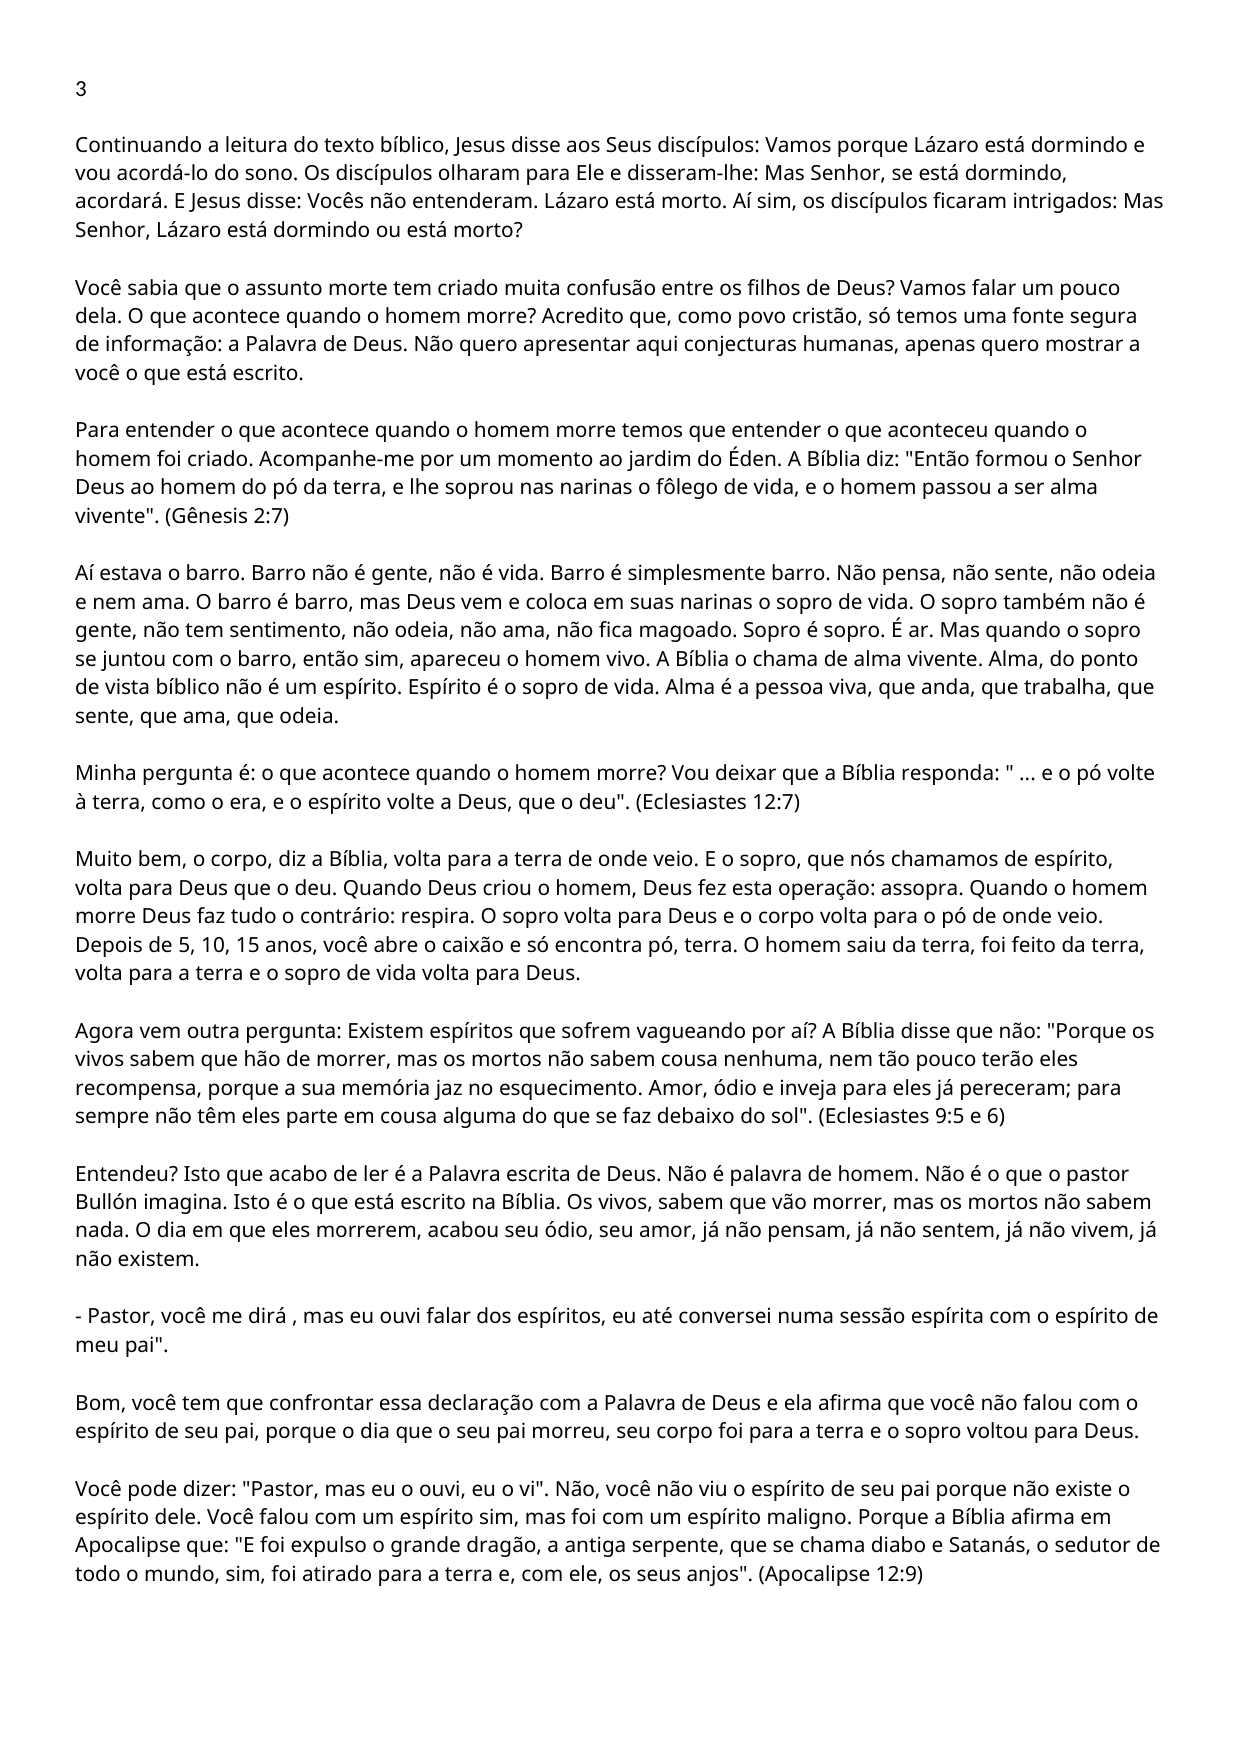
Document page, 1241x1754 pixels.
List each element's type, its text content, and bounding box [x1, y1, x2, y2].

text Aí estava o barro. Barro não é gente, não é vida. Barro é simplesmente barro. Não pensa, não sente, não odeia e nem ama. O barro é barro, mas Deus vem e coloca em suas narinas o sopro de vida. O sopro também não é gente, não tem sentimento, não odeia, não ama, não fica magoado. Sopro é sopro. É ar. Mas quando o sopro se juntou com o barro, então sim, apareceu o homem vivo. A Bíblia o chama de alma vivente. Alma, do ponto de vista bíblico não é um espírito. Espírito é o sopro de vida. Alma é a pessoa viva, que anda, que trabalha, que sente, que ama, que odeia. [75, 558, 1165, 729]
text Agora vem outra pergunta: Existem espíritos que sofrem vagueando por aí? A Bíblia disse que não: "Porque os vivos sabem que hão de morrer, mas os mortos não sabem cousa nenhuma, nem tão pouco terão eles recompensa, porque a sua memória jaz no esquecimento. Amor, ódio e inveja para eles já pereceram; para sempre não têm eles parte em cousa alguma do que se faz debaixo do sol". (Eclesiastes 9:5 e 6) [75, 1016, 1165, 1129]
text - Pastor, você me dirá , mas eu ouvi falar dos espíritos, eu até conversei numa sessão espírita com o espírito de meu pai". [75, 1302, 1165, 1358]
text Muito bem, o corpo, diz a Bíblia, volta para a terra de onde veio. E o sopro, que nós chamamos de espírito, volta para Deus que o deu. Quando Deus criou o homem, Deus fez esta operação: assopra. Quando o homem morre Deus faz tudo o contrário: respira. O sopro volta para Deus e o corpo volta para o pó de onde veio. Depois de 5, 10, 15 anos, você abre o caixão e só encontra pó, terra. O homem saiu da terra, foi feito da terra, volta para a terra e o sopro de vida volta para Deus. [75, 844, 1165, 987]
text Você pode dizer: "Pastor, mas eu o ouvi, eu o vi". Não, você não viu o espírito de seu pai porque não existe o espírito dele. Você falou com um espírito sim, mas foi com um espírito maligno. Porque a Bíblia afirma em Apocalipse que: "E foi expulso o grande dragão, a antiga serpente, que se chama diabo e Satanás, o sedutor de todo o mundo, sim, foi atirado para a terra e, com ele, os seus anjos". (Apocalipse 12:9) [75, 1474, 1165, 1587]
text Minha pergunta é: o que acontece quando o homem morre? Vou deixar que a Bíblia responda: " ... e o pó volte à terra, como o era, e o espírito volte a Deus, que o deu". (Eclesiastes 12:7) [75, 758, 1165, 815]
text Você sabia que o assunto morte tem criado muita confusão entre os filhos de Deus? Vamos falar um pouco dela. O que acontece quando o homem morre? Acredito que, como povo cristão, só temos uma fonte segura de informação: a Palavra de Deus. Não quero apresentar aqui conjecturas humanas, apenas quero mostrar a você o que está escrito. [75, 273, 1165, 386]
text Bom, você tem que confrontar essa declaração com a Palavra de Deus e ela afirma que você não falou com o espírito de seu pai, porque o dia que o seu pai morreu, seu corpo foi para a terra e o sopro voltou para Deus. [75, 1388, 1165, 1444]
text Entendeu? Isto que acabo de ler é a Palavra escrita de Deus. Não é palavra de homem. Não é o que o pastor Bullón imagina. Isto é o que está escrito na Bíblia. Os vivos, sabem que vão morrer, mas os mortos não sabem nada. O dia em que eles morrerem, acabou seu ódio, seu amor, já não pensam, já não sentem, já não vivem, já não existem. [75, 1159, 1165, 1272]
text Para entender o que acontece quando o homem morre temos que entender o que aconteceu quando o homem foi criado. Acompanhe-me por um momento ao jardim do Éden. A Bíblia diz: "Então formou o Senhor Deus ao homem do pó da terra, e lhe soprou nas narinas o fôlego de vida, e o homem passou a ser alma vivente". (Gênesis 2:7) [75, 416, 1165, 529]
text Continuando a leitura do texto bíblico, Jesus disse aos Seus discípulos: Vamos porque Lázaro está dormindo e vou acordá-lo do sono. Os discípulos olharam para Ele e disseram-lhe: Mas Senhor, se está dormindo, acordará. E Jesus disse: Vocês não entenderam. Lázaro está morto. Aí sim, os discípulos ficaram intrigados: Mas Senhor, Lázaro está dormindo ou está morto? [75, 130, 1165, 243]
